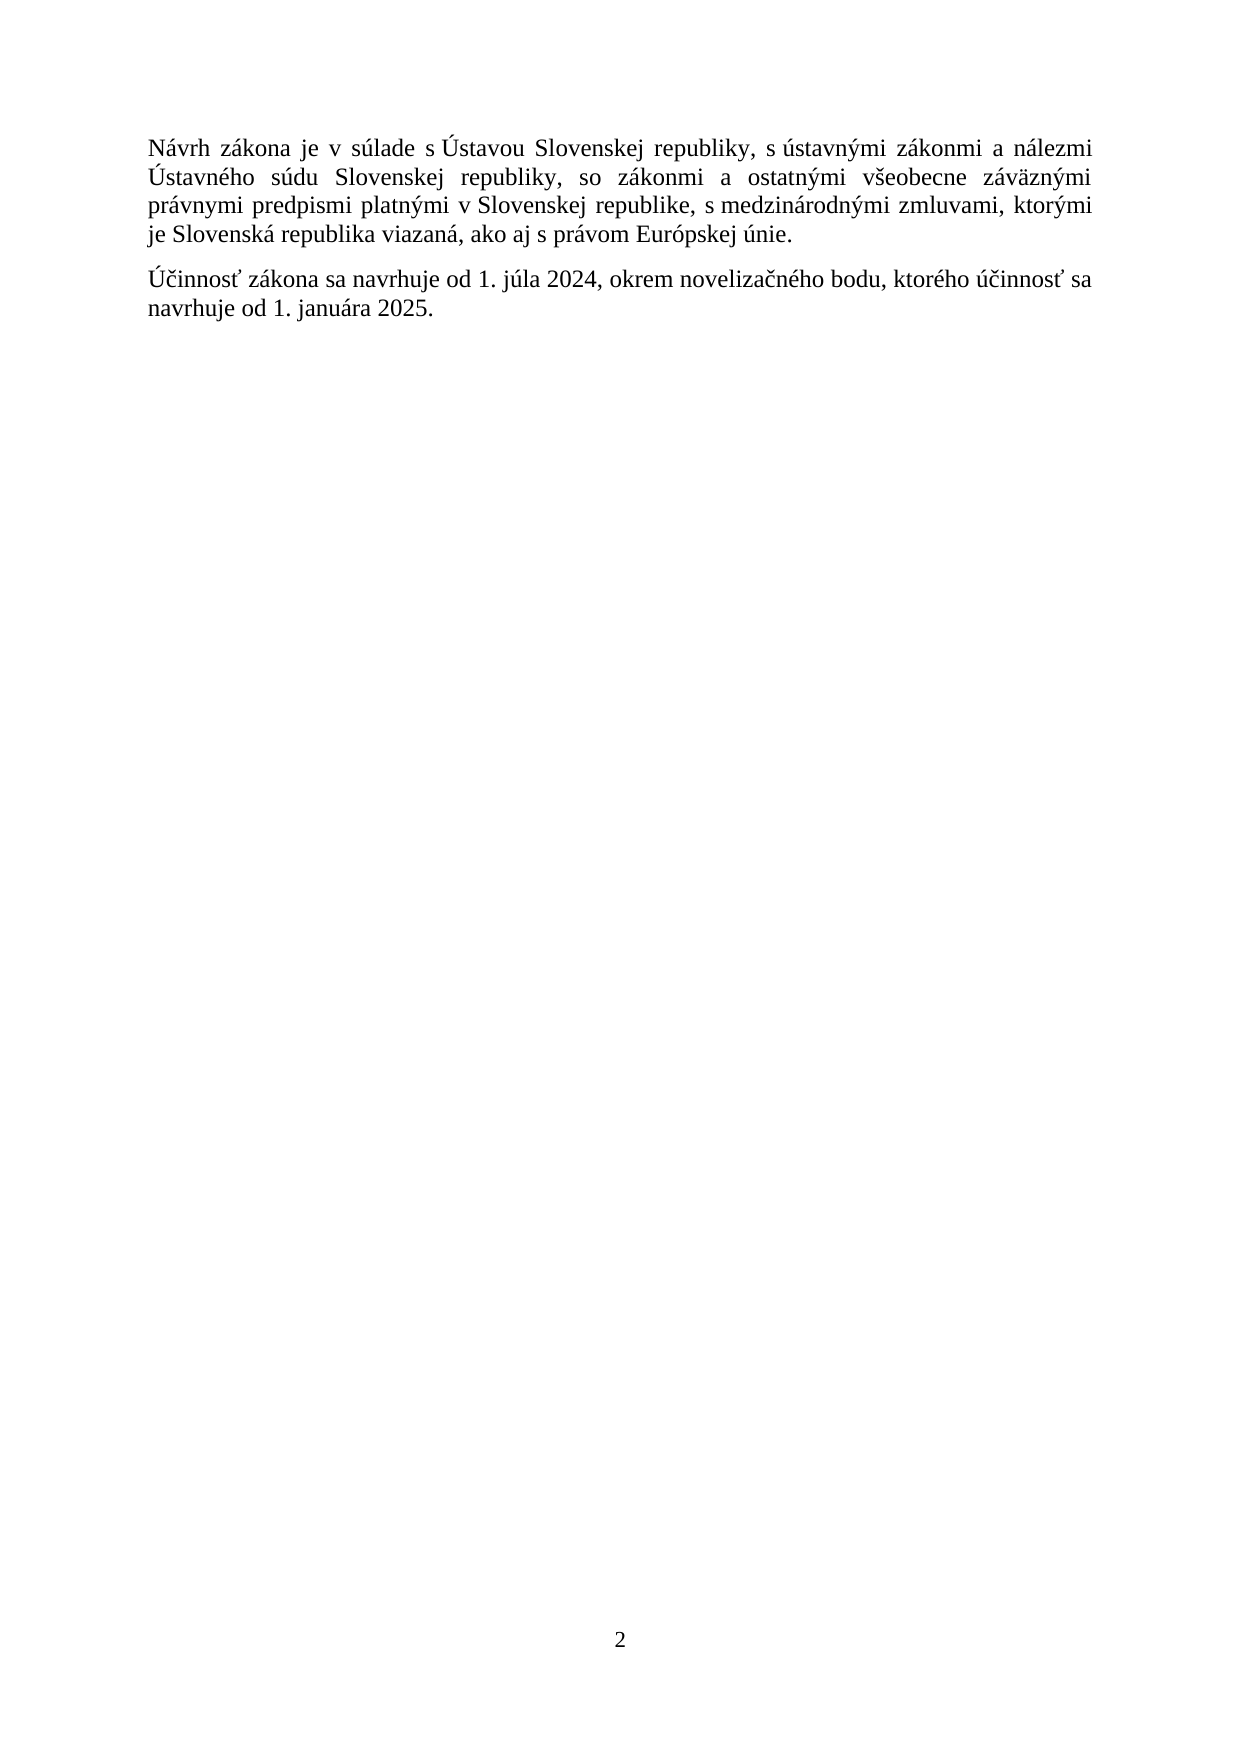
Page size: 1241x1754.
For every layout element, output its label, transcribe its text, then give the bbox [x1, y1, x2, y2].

text Návrh zákona je v súlade s Ústavou Slovenskej republiky, s ústavnými zákonmi a nálezmi Ústavného súdu Slovenskej republiky, so zákonmi a ostatnými všeobecne záväznými právnymi predpismi platnými v Slovenskej republike, s medzinárodnými zmluvami, ktorými je Slovenská republika viazaná, ako aj s právom Európskej únie. [148, 133, 1093, 248]
text Účinnosť zákona sa navrhuje od 1. júla 2024, okrem novelizačného bodu, ktorého účinnosť sa navrhuje od 1. januára 2025. [148, 264, 1093, 322]
